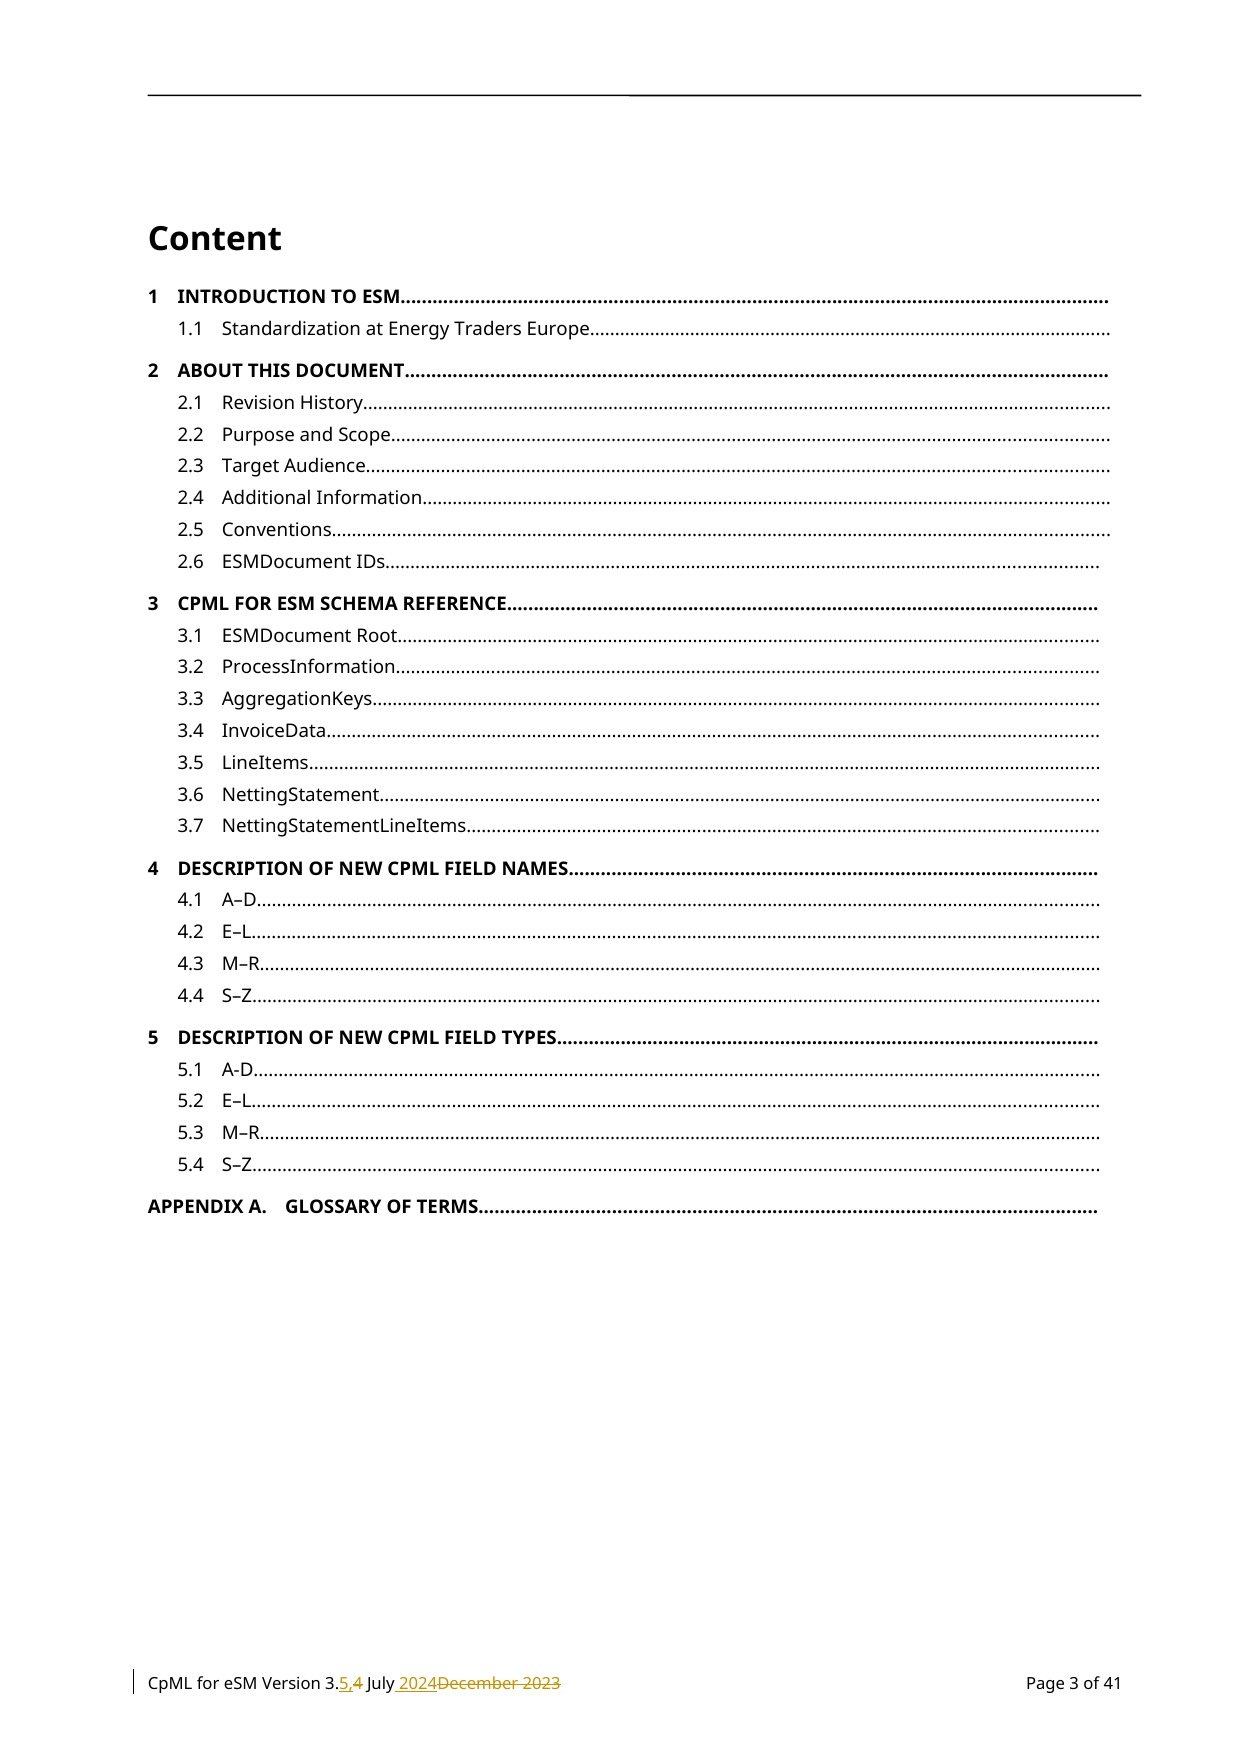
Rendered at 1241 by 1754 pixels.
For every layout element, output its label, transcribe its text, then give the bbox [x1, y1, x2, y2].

text 4.2 E–L 33 [177, 918, 1081, 944]
text 2 About this Document 5 [148, 357, 1081, 383]
text 2.5 Conventions 8 [177, 516, 1081, 542]
text 2.2 Purpose and Scope 7 [177, 421, 1081, 447]
text 3.6 NettingStatement 27 [177, 781, 1081, 806]
text Content [148, 215, 1122, 260]
text 5.2 E–L 36 [177, 1088, 1081, 1113]
text 3.3 AggregationKeys 13 [177, 686, 1081, 711]
text 2.6 ESMDocument IDs 10 [177, 548, 1081, 574]
text 2.1 Revision History 5 [177, 389, 1081, 415]
text 5.3 M–R 39 [177, 1119, 1081, 1145]
text 4.1 A–D 33 [177, 887, 1081, 912]
text 3.1 ESMDocument Root 11 [177, 622, 1081, 648]
text 4.3 M–R 34 [177, 950, 1081, 976]
text 3.7 NettingStatementLineItems 31 [177, 813, 1081, 838]
text 5.1 A-D 36 [177, 1056, 1081, 1081]
text 3.4 InvoiceData 16 [177, 717, 1081, 743]
text 1.1 Standardization at Energy Traders Europe 4 [177, 315, 1081, 341]
text 3.2 ProcessInformation 11 [177, 654, 1081, 679]
text 2.4 Additional Information 8 [177, 484, 1081, 510]
text 1 Introduction to eSM 4 [148, 283, 1081, 309]
text Appendix A. Glossary of Terms 41 [148, 1193, 1081, 1219]
text 3.5 LineItems 23 [177, 749, 1081, 775]
text 2.3 Target Audience 7 [177, 453, 1081, 478]
text 4 Description of New CpML Field Names 33 [148, 855, 1081, 880]
text 5 Description of New CpML Field Types 36 [148, 1024, 1081, 1050]
text 3 CpML for eSM Schema Reference 11 [148, 590, 1081, 616]
text 4.4 S–Z 35 [177, 982, 1081, 1007]
text 5.4 S–Z 39 [177, 1151, 1081, 1177]
